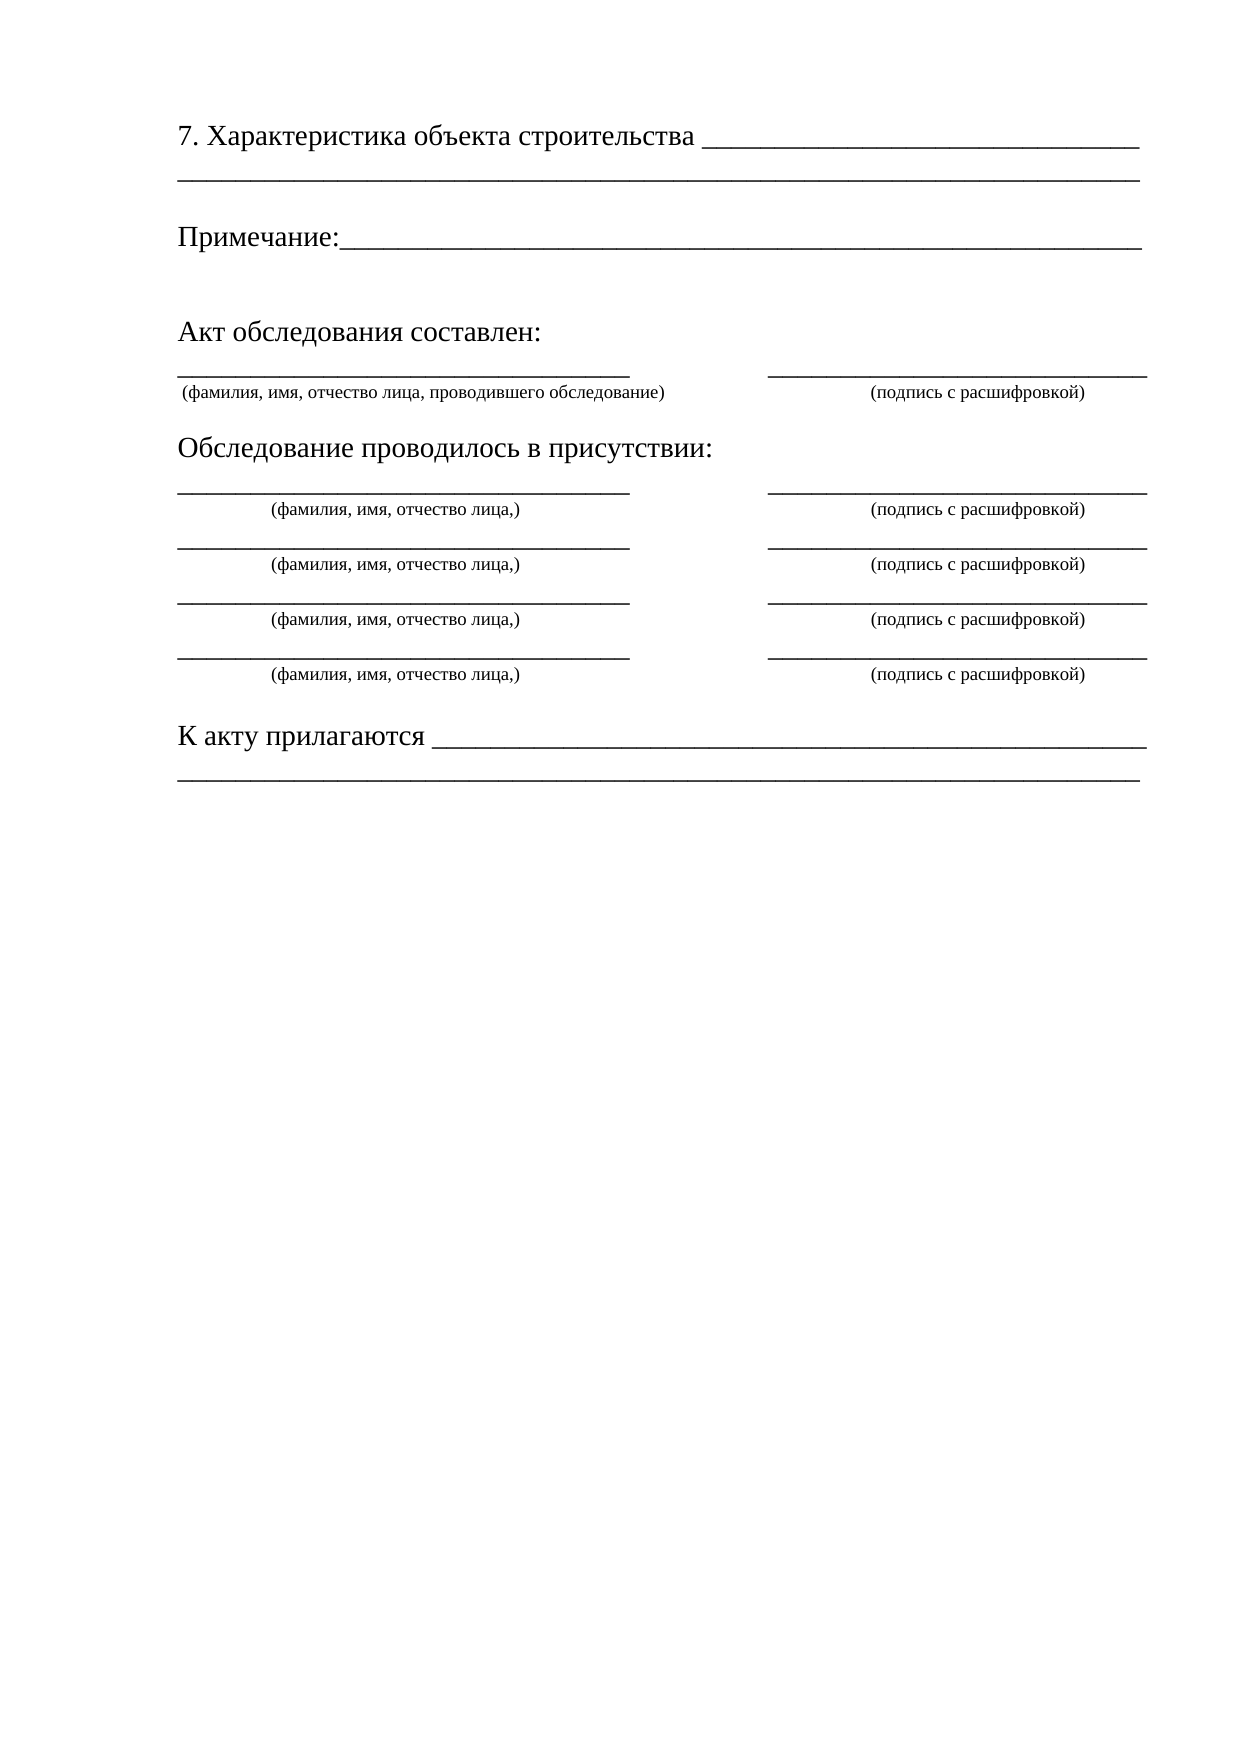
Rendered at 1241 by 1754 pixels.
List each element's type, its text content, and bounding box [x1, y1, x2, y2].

text _______________________________ __________________________ [177, 574, 1152, 608]
text Акт обследования составлен: [177, 314, 1152, 347]
text (фамилия, имя, отчество лица,) (подпись с расшифровкой) [177, 608, 1152, 629]
text К акту прилагаются _________________________________________________ [177, 718, 1152, 752]
text __________________________________________________________________ [177, 752, 1152, 785]
text _______________________________ __________________________ [177, 519, 1152, 553]
text _______________________________ __________________________ [177, 464, 1152, 498]
text (фамилия, имя, отчество лица,) (подпись с расшифровкой) [177, 553, 1152, 574]
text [177, 152, 1152, 185]
text (фамилия, имя, отчество лица,) (подпись с расшифровкой) [177, 498, 1152, 519]
text 7. Характеристика объекта строительства ______________________________ [177, 118, 1152, 152]
text (фамилия, имя, отчество лица,) (подпись с расшифровкой) [177, 663, 1152, 684]
text Обследование проводилось в присутствии: [177, 431, 1152, 464]
text (фамилия, имя, отчество лица, проводившего обследование) (подпись с расшифровкой) [177, 381, 1152, 402]
text _______________________________ __________________________ [177, 347, 1152, 381]
text Примечание:_______________________________________________________ [177, 219, 1152, 252]
text _______________________________ __________________________ [177, 629, 1152, 663]
